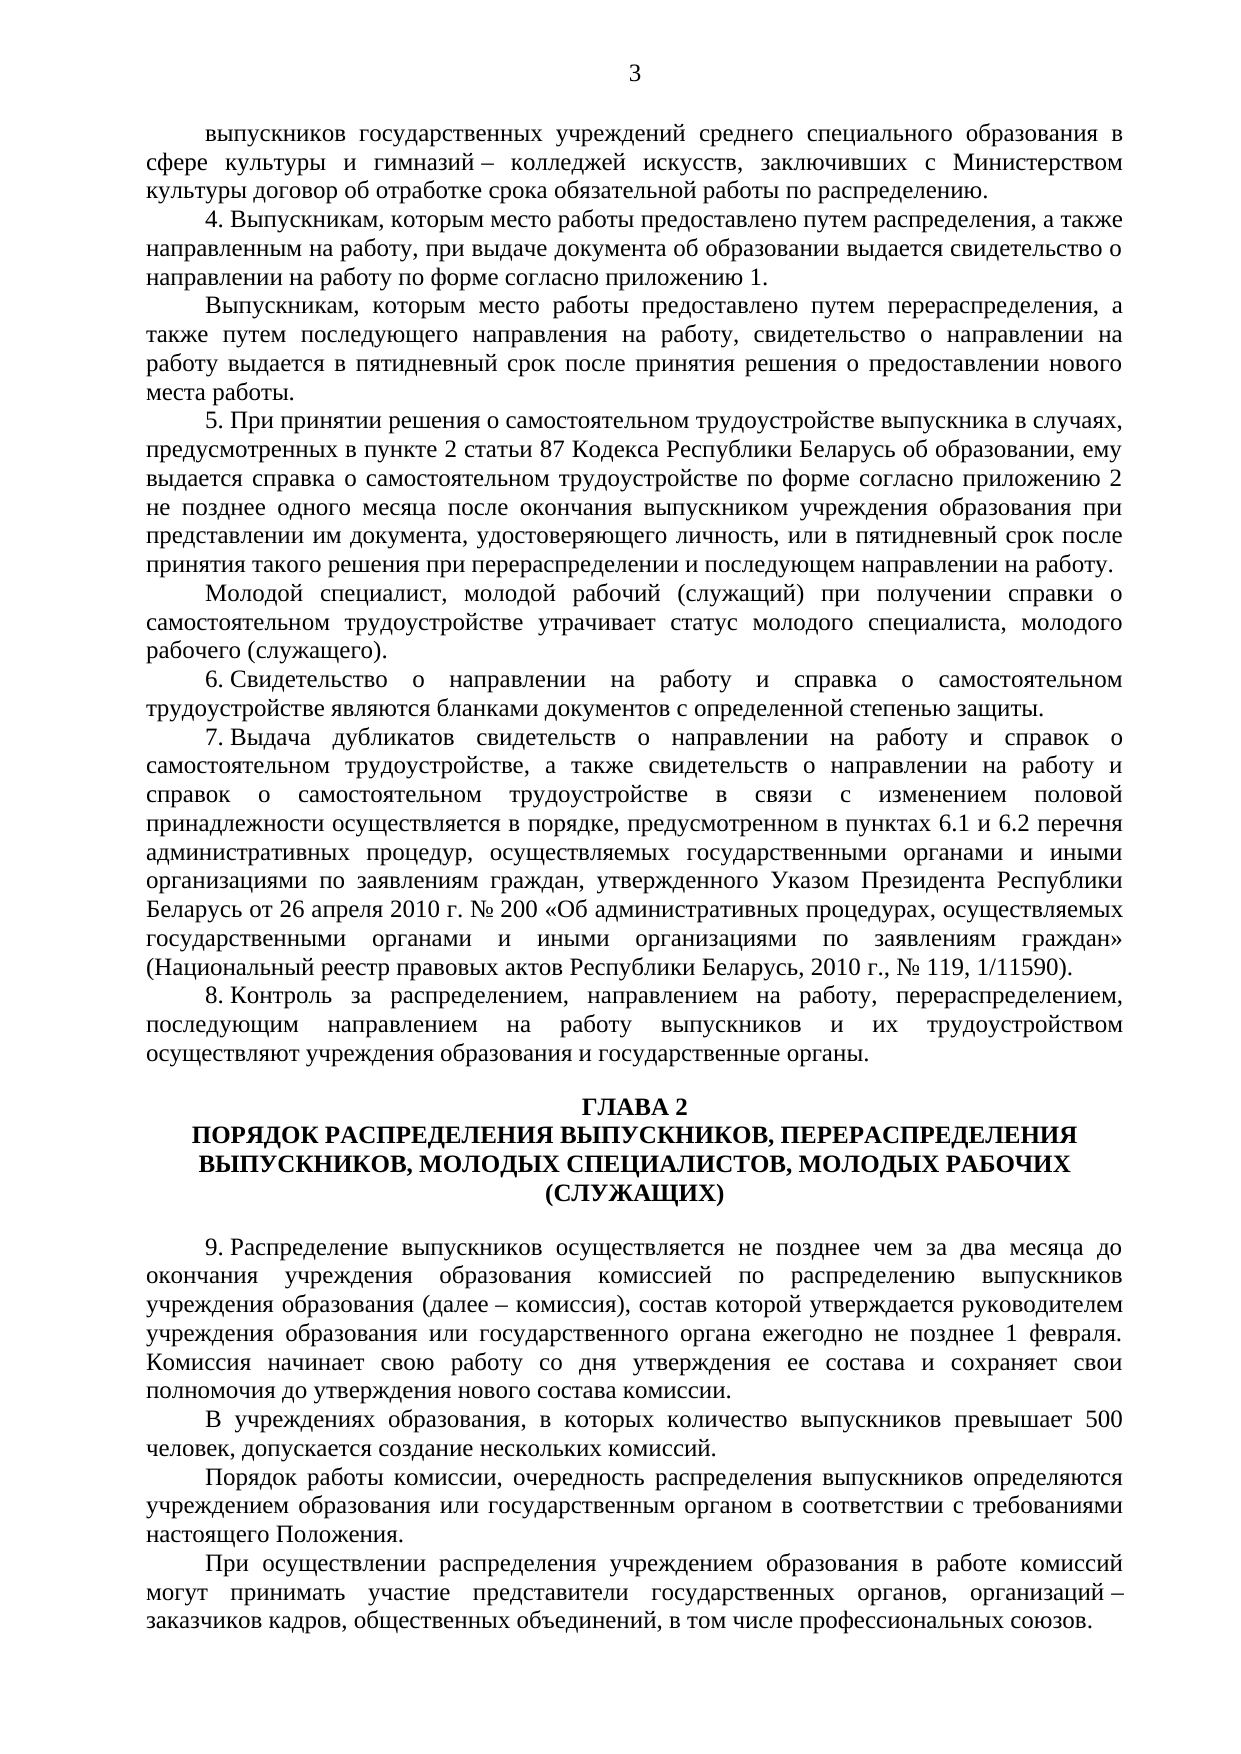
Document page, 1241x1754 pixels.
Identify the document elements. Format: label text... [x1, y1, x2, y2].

text Выпускникам, которым место работы предоставлено путем перераспределения, а также путем последующего направления на работу, свидетельство о направлении на работу выдается в пятидневный срок после принятия решения о предоставлении нового места работы. [146, 291, 1123, 406]
text 4. Выпускникам, которым место работы предоставлено путем распределения, а также направленным на работу, при выдаче документа об образовании выдается свидетельство о направлении на работу по форме согласно приложению 1. [146, 204, 1123, 291]
text 8. Контроль за распределением, направлением на работу, перераспределением, последующим направлением на работу выпускников и их трудоустройством осуществляют учреждения образования и государственные органы. [146, 981, 1123, 1067]
text При осуществлении распределения учреждением образования в работе комиссий могут принимать участие представители государственных органов, организаций – заказчиков кадров, общественных объединений, в том числе профессиональных союзов. [146, 1548, 1123, 1634]
text ГЛАВА 2 ПОРЯДОК РАСПРЕДЕЛЕНИЯ ВЫПУСКНИКОВ, ПЕРЕРАСПРЕДЕЛЕНИЯ ВЫПУСКНИКОВ, МОЛОДЫХ СПЕЦИАЛИСТОВ, МОЛОДЫХ РАБОЧИХ (СЛУЖАЩИХ) [146, 1092, 1123, 1207]
text 6. Свидетельство о направлении на работу и справка о самостоятельном трудоустройстве являются бланками документов с определенной степенью защиты. [146, 664, 1123, 722]
text В учреждениях образования, в которых количество выпускников превышает 500 человек, допускается создание нескольких комиссий. [146, 1404, 1123, 1462]
text 9. Распределение выпускников осуществляется не позднее чем за два месяца до окончания учреждения образования комиссией по распределению выпускников учреждения образования (далее – комиссия), состав которой утверждается руководителем учреждения образования или государственного органа ежегодно не позднее 1 февраля. Комиссия начинает свою работу со дня утверждения ее состава и сохраняет свои полномочия до утверждения нового состава комиссии. [146, 1232, 1123, 1404]
text Порядок работы комиссии, очередность распределения выпускников определяются учреждением образования или государственным органом в соответствии с требованиями настоящего Положения. [146, 1462, 1123, 1548]
text 7. Выдача дубликатов свидетельств о направлении на работу и справок о самостоятельном трудоустройстве, а также свидетельств о направлении на работу и справок о самостоятельном трудоустройстве в связи с изменением половой принадлежности осуществляется в порядке, предусмотренном в пунктах 6.1 и 6.2 перечня административных процедур, осуществляемых государственными органами и иными организациями по заявлениям граждан, утвержденного Указом Президента Республики Беларусь от 26 апреля 2010 г. № 200 «Об административных процедурах, осуществляемых государственными органами и иными организациями по заявлениям граждан» (Национальный реестр правовых актов Республики Беларусь, 2010 г., № 119, 1/11590). [146, 722, 1123, 981]
text Молодой специалист, молодой рабочий (служащий) при получении справки о самостоятельном трудоустройстве утрачивает статус молодого специалиста, молодого рабочего (служащего). [146, 578, 1123, 664]
text 5. При принятии решения о самостоятельном трудоустройстве выпускника в случаях, предусмотренных в пункте 2 статьи 87 Кодекса Республики Беларусь об образовании, ему выдается справка о самостоятельном трудоустройстве по форме согласно приложению 2 не позднее одного месяца после окончания выпускником учреждения образования при представлении им документа, удостоверяющего личность, или в пятидневный срок после принятия такого решения при перераспределении и последующем направлении на работу. [146, 406, 1123, 578]
text выпускников государственных учреждений среднего специального образования в сфере культуры и гимназий – колледжей искусств, заключивших с Министерством культуры договор об отработке срока обязательной работы по распределению. [146, 118, 1123, 204]
